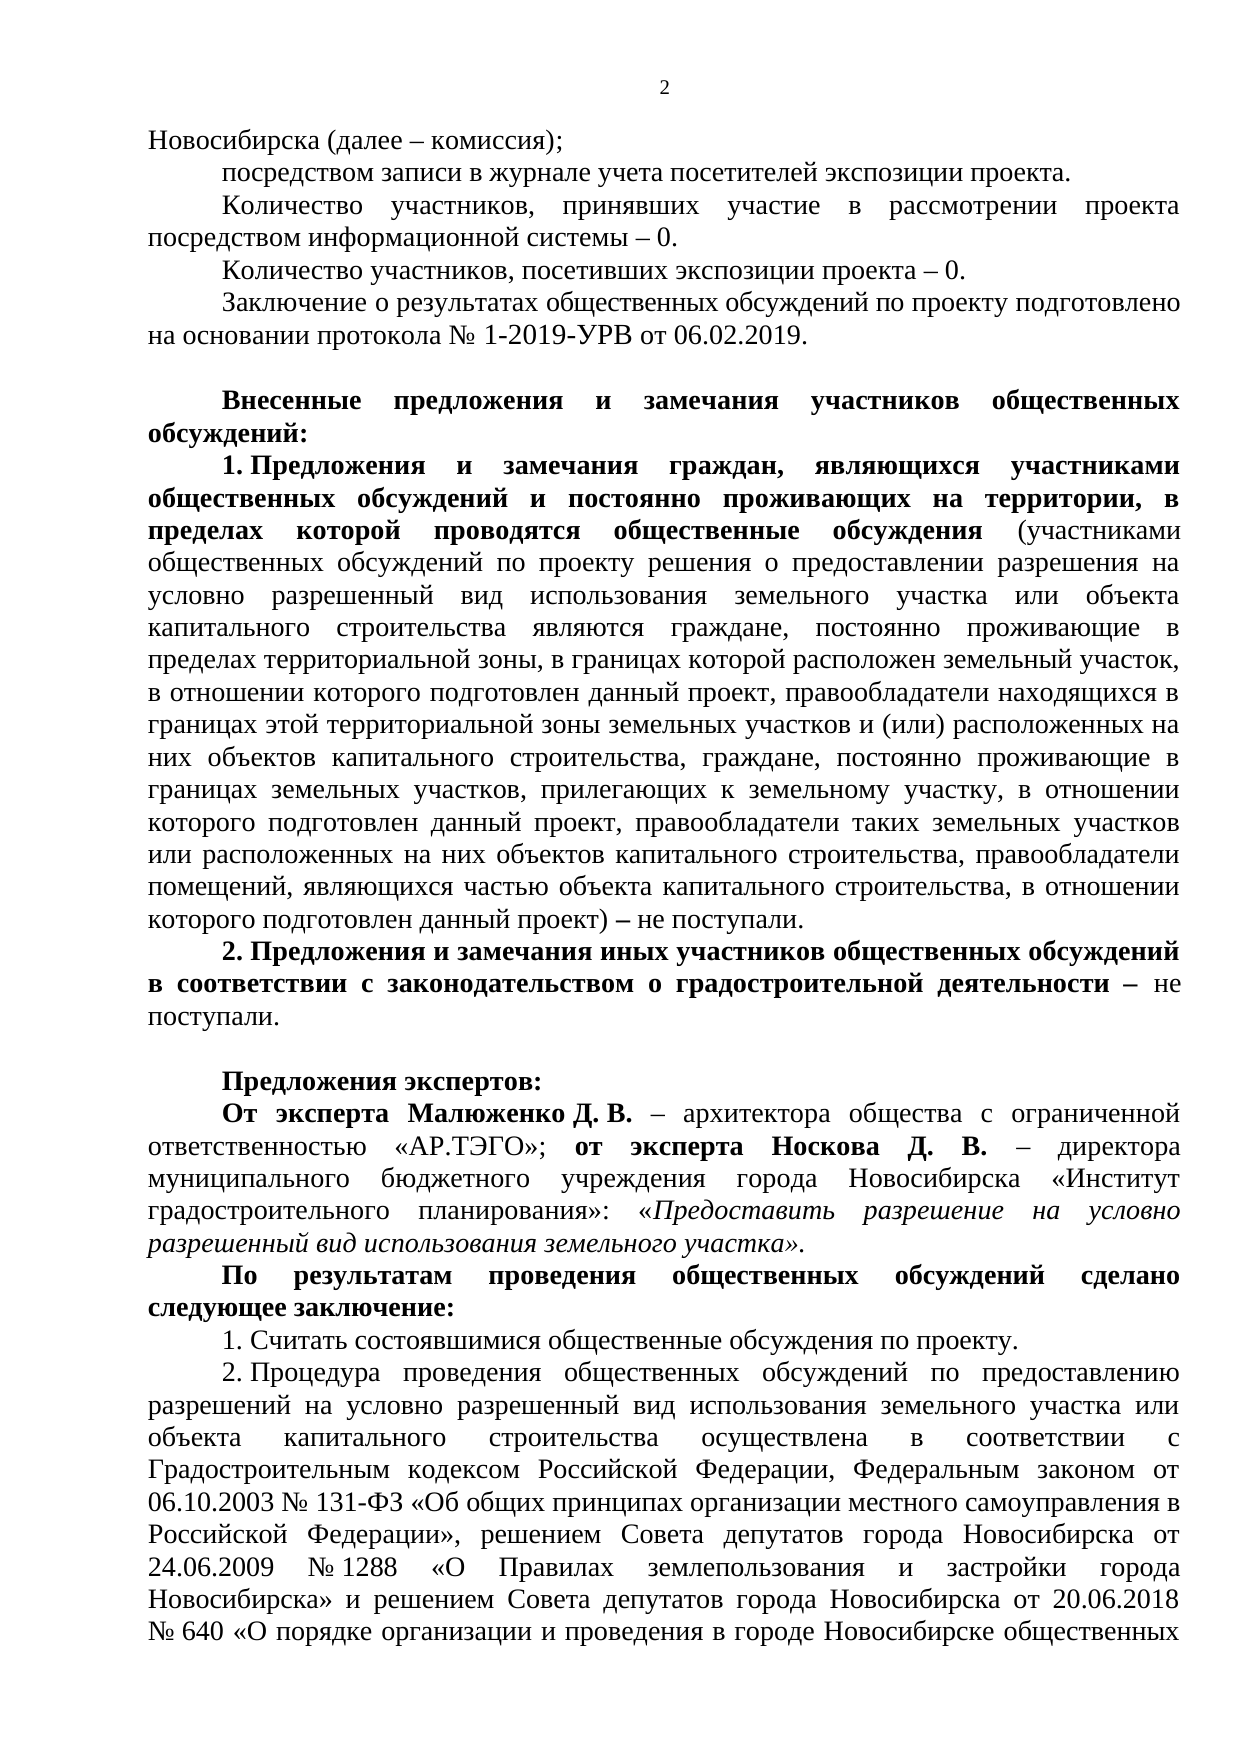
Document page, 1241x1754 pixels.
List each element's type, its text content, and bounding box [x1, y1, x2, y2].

text Внесенные предложения и замечания участников общественных обсуждений: [148, 383, 1181, 448]
text Заключение о результатах общественных обсуждений по проекту подготовлено на основании протокола № 1-2019-УРВ от 06.02.2019. [148, 285, 1181, 351]
text Количество участников, посетивших экспозиции проекта – 0. [148, 253, 1181, 285]
text Предложения экспертов: [148, 1064, 1181, 1096]
text По результатам проведения общественных обсуждений сделано следующее заключение: [148, 1258, 1181, 1323]
text Количество участников, принявших участие в рассмотрении проекта посредством информационной системы – 0. [148, 188, 1181, 253]
text 1. Предложения и замечания граждан, являющихся участниками общественных обсуждений и постоянно проживающих на территории, в пределах которой проводятся общественные обсуждения (участниками общественных обсуждений по проекту решения о предоставлении разрешения на условно разрешенный вид использования земельного участка или объекта капитального строительства являются граждане, постоянно проживающие в пределах территориальной зоны, в границах которой расположен земельный участок, в отношении которого подготовлен данный проект, правообладатели находящихся в границах этой территориальной зоны земельных участков и (или) расположенных на них объектов капитального строительства, граждане, постоянно проживающие в границах земельных участков, прилегающих к земельному участку, в отношении которого подготовлен данный проект, правообладатели таких земельных участков или расположенных на них объектов капитального строительства, правообладатели помещений, являющихся частью объекта капитального строительства, в отношении которого подготовлен данный проект) – не поступали. [148, 448, 1181, 934]
text 1. Считать состоявшимися общественные обсуждения по проекту. [148, 1323, 1181, 1355]
text 2. Предложения и замечания иных участников общественных обсуждений в соответствии с законодательством о градостроительной деятельности – не поступали. [148, 934, 1181, 1031]
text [148, 1355, 1181, 1647]
text посредством записи в журнале учета посетителей экспозиции проекта. [148, 156, 1181, 188]
text От эксперта Малюженко Д. В. – архитектора общества с ограниченной ответственностью «АР.ТЭГО»; от эксперта Носкова Д. В. – директора муниципального бюджетного учреждения города Новосибирска «Институт градостроительного планирования»: «Предоставить разрешение на условно разрешенный вид использования земельного участка». [148, 1096, 1181, 1258]
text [148, 123, 1181, 156]
